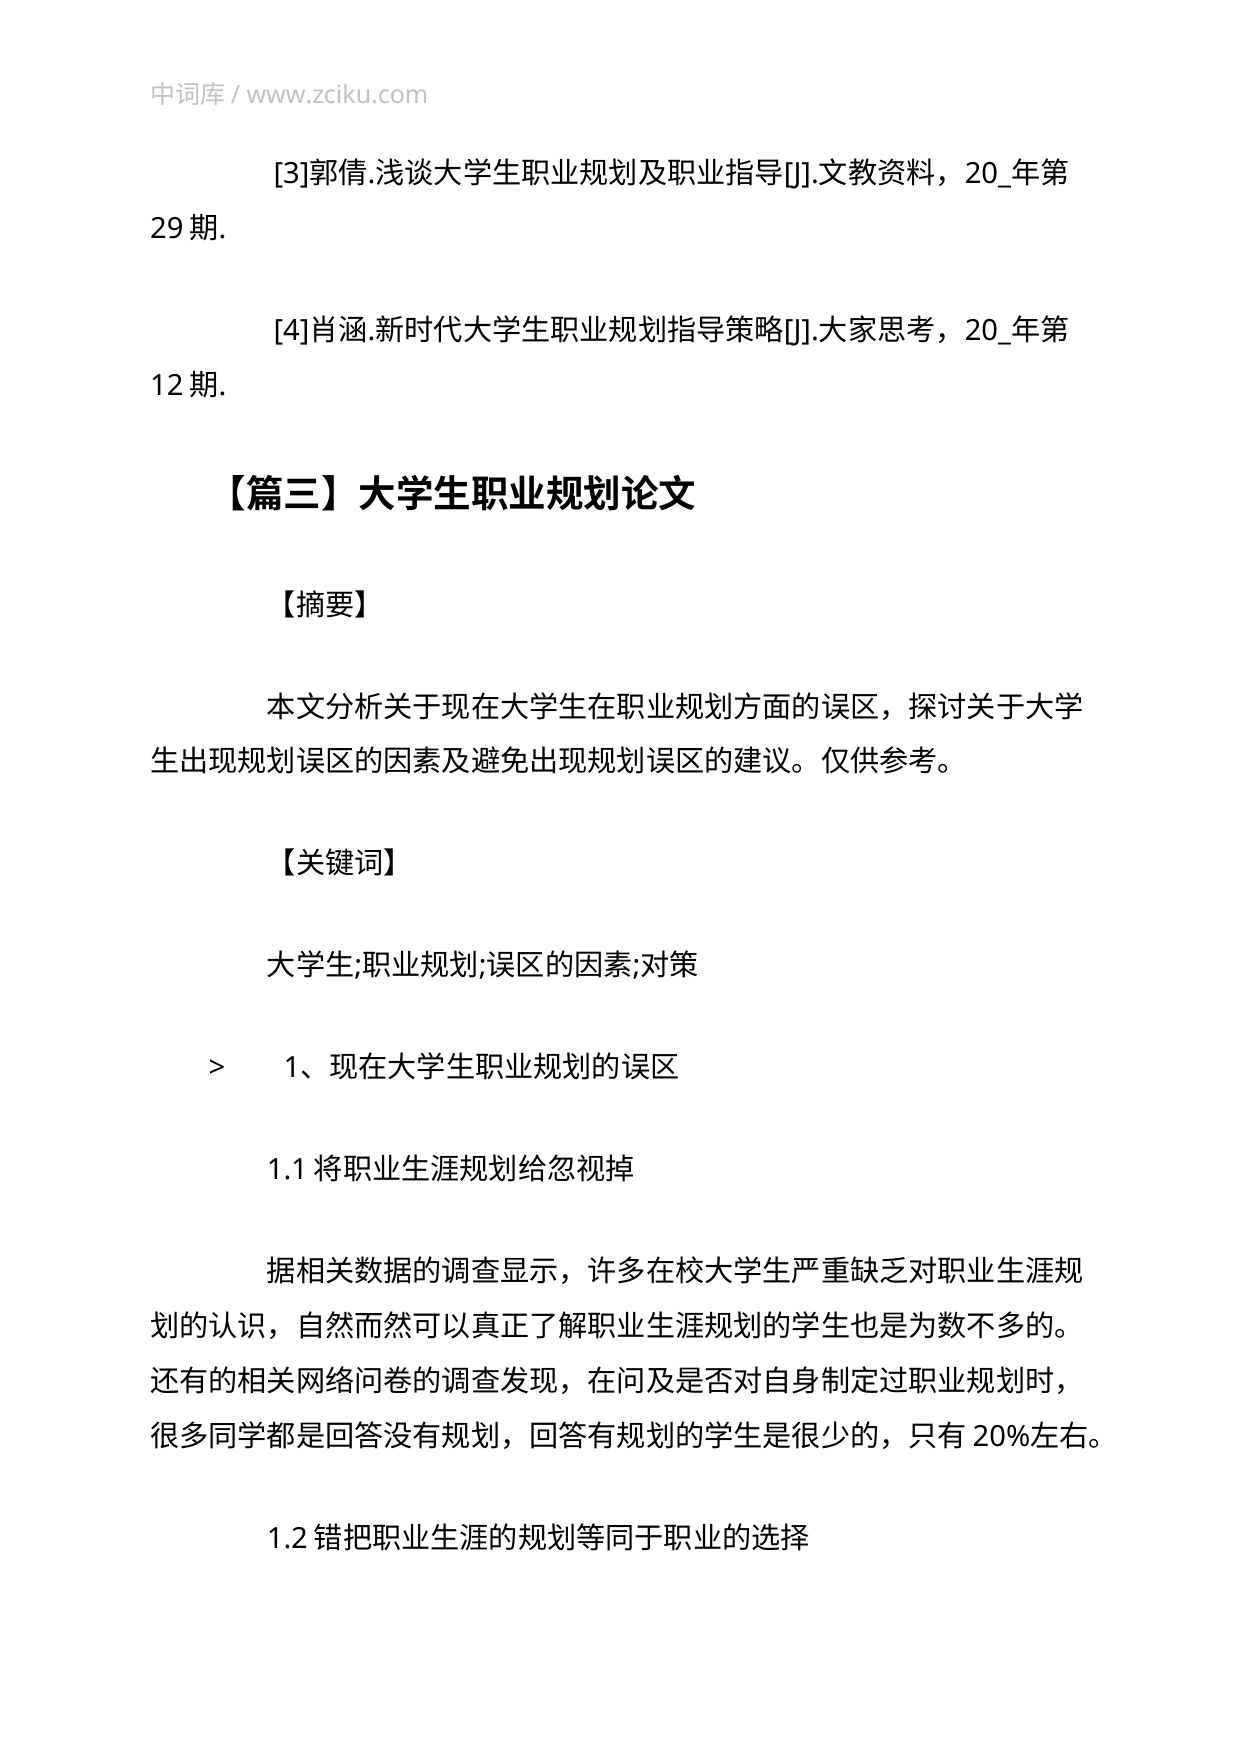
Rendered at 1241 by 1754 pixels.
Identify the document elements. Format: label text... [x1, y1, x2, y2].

text 大学生;职业规划;误区的因素;对策 [150, 942, 1090, 984]
text > 1、现在大学生职业规划的误区 [150, 1043, 1090, 1086]
text 【篇三】大学生职业规划论文 [150, 464, 1090, 518]
text 据相关数据的调查显示，许多在校大学生严重缺乏对职业生涯规划的认识，自然而然可以真正了解职业生涯规划的学生也是为数不多的。还有的相关网络问卷的调查发现，在问及是否对自身制定过职业规划时，很多同学都是回答没有规划，回答有规划的学生是很少的，只有20%左右。 [150, 1247, 1090, 1454]
text [3]郭倩.浅谈大学生职业规划及职业指导[J].文教资料，20_年第29期. [150, 150, 1090, 247]
text 本文分析关于现在大学生在职业规划方面的误区，探讨关于大学生出现规划误区的因素及避免出现规划误区的建议。仅供参考。 [150, 683, 1090, 780]
text [4]肖涵.新时代大学生职业规划指导策略[J].大家思考，20_年第12期. [150, 307, 1090, 404]
text 【关键词】 [150, 840, 1090, 882]
text 【摘要】 [150, 581, 1090, 624]
text 1.1将职业生涯规划给忽视掉 [150, 1146, 1090, 1188]
text 1.2错把职业生涯的规划等同于职业的选择 [150, 1514, 1090, 1557]
